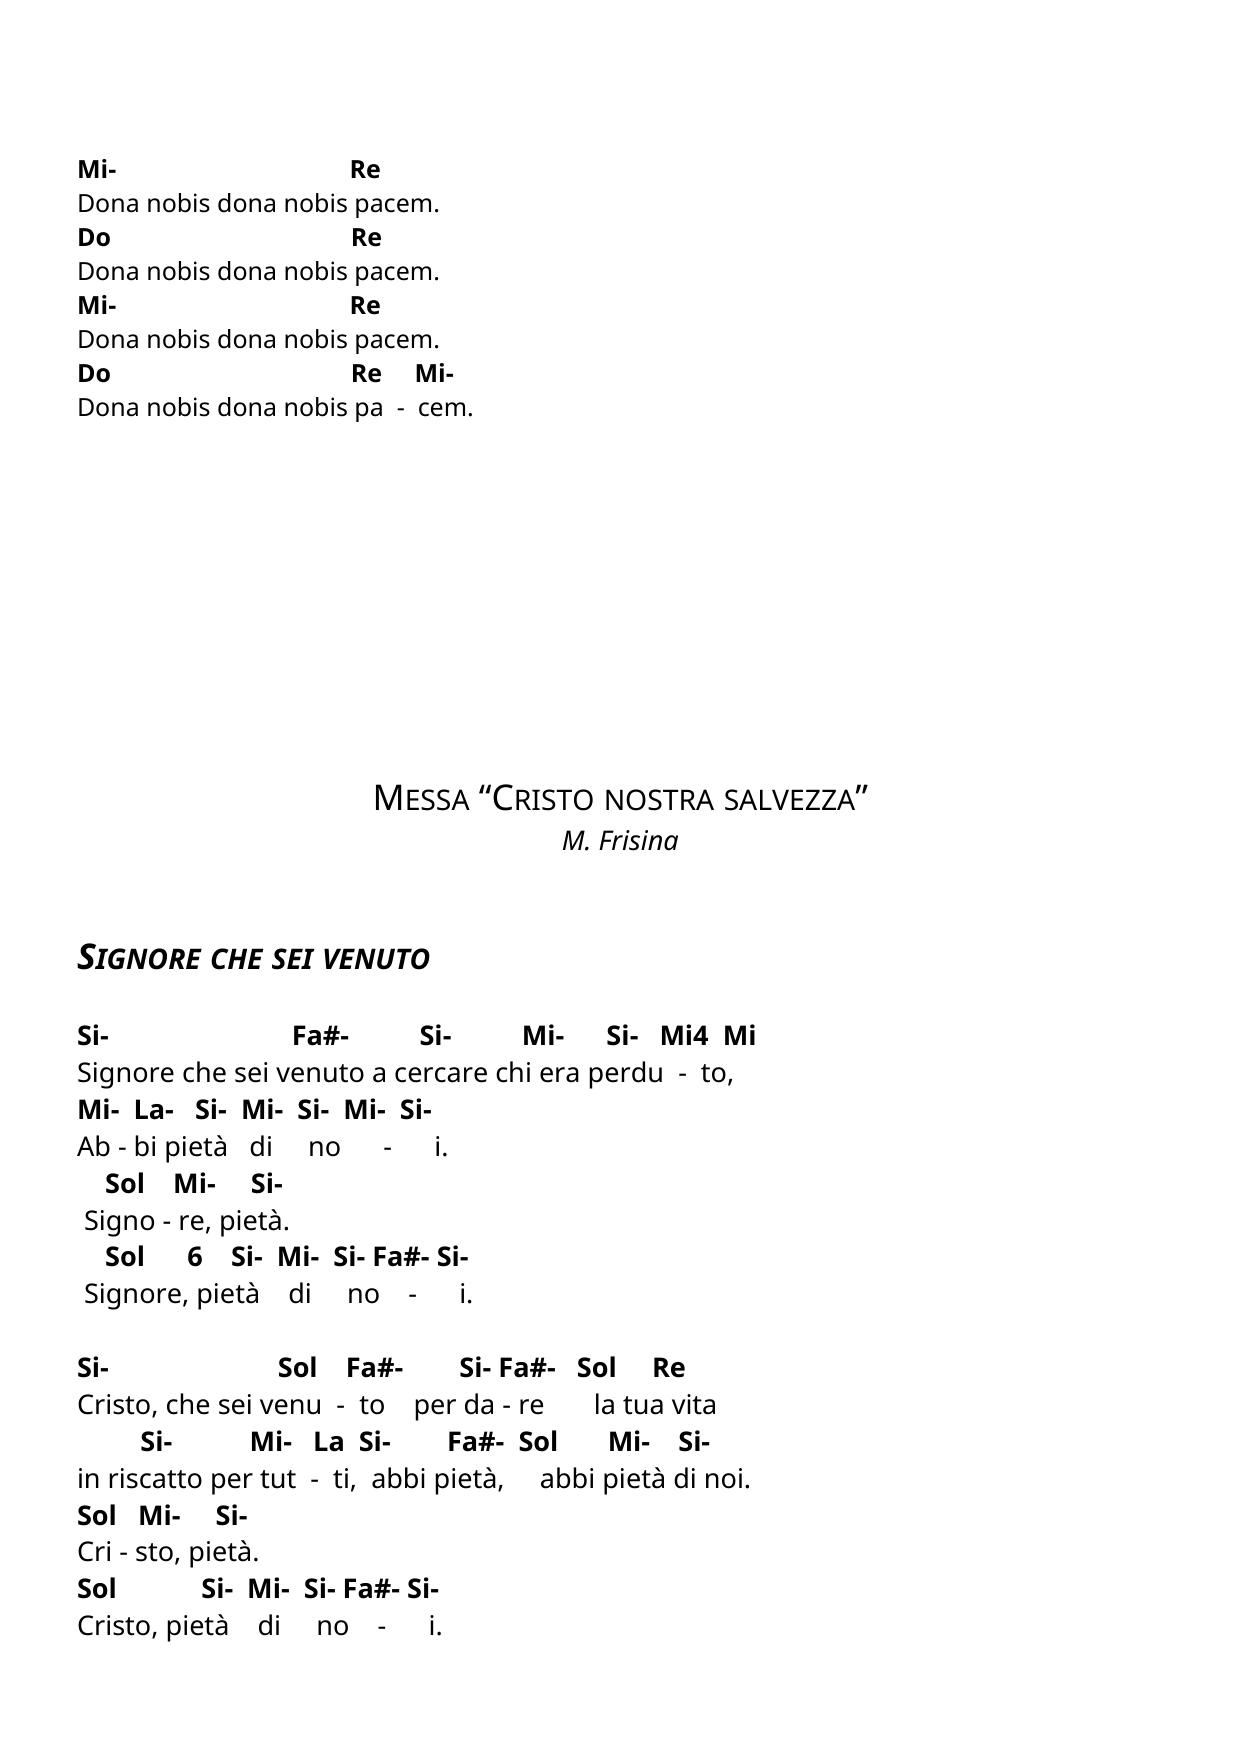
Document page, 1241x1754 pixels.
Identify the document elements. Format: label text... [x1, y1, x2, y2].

subtitle Signore che sei venuto [77, 932, 1163, 980]
text Cristo, pietà di no - i. [77, 1607, 1163, 1643]
text Sol Mi- Si- [77, 1164, 1163, 1201]
text Si- Sol Fa#- Si- Fa#- Sol Re [77, 1348, 1163, 1385]
text Cristo, che sei venu - to per da - re la tua vita [77, 1385, 1163, 1422]
text Dona nobis dona nobis pa - cem. [77, 390, 552, 424]
text Signo - re, pietà. [77, 1201, 1163, 1238]
text Sol 6 Si- Mi- Si- Fa#- Si- [77, 1238, 1163, 1275]
text Mi- Re [77, 151, 552, 186]
text Cri - sto, pietà. [77, 1533, 1163, 1570]
text Mi- La- Si- Mi- Si- Mi- Si- [77, 1090, 1163, 1127]
text Signore, pietà di no - i. [77, 1275, 1163, 1312]
text Ab - bi pietà di no - i. [77, 1127, 1163, 1164]
text Do Re Mi- [77, 356, 552, 390]
text Si- Mi- La Si- Fa#- Sol Mi- Si- [77, 1422, 1163, 1459]
text in riscatto per tut - ti, abbi pietà, abbi pietà di noi. [77, 1459, 1163, 1496]
subtitle M. Frisina [77, 821, 1163, 858]
text Do Re [77, 219, 552, 254]
text Messa “Cristo nostra salvezza” [77, 773, 1163, 821]
text Sol Mi- Si- [77, 1496, 1163, 1533]
text Dona nobis dona nobis pacem. [77, 254, 552, 288]
text Signore che sei venuto a cercare chi era perdu - to, [77, 1053, 1163, 1090]
text Dona nobis dona nobis pacem. [77, 322, 552, 356]
text Mi- Re [77, 288, 552, 322]
text Sol Si- Mi- Si- Fa#- Si- [77, 1570, 1163, 1607]
text Dona nobis dona nobis pacem. [77, 186, 552, 219]
text Si- Fa#- Si- Mi- Si- Mi4 Mi [77, 1017, 1163, 1053]
